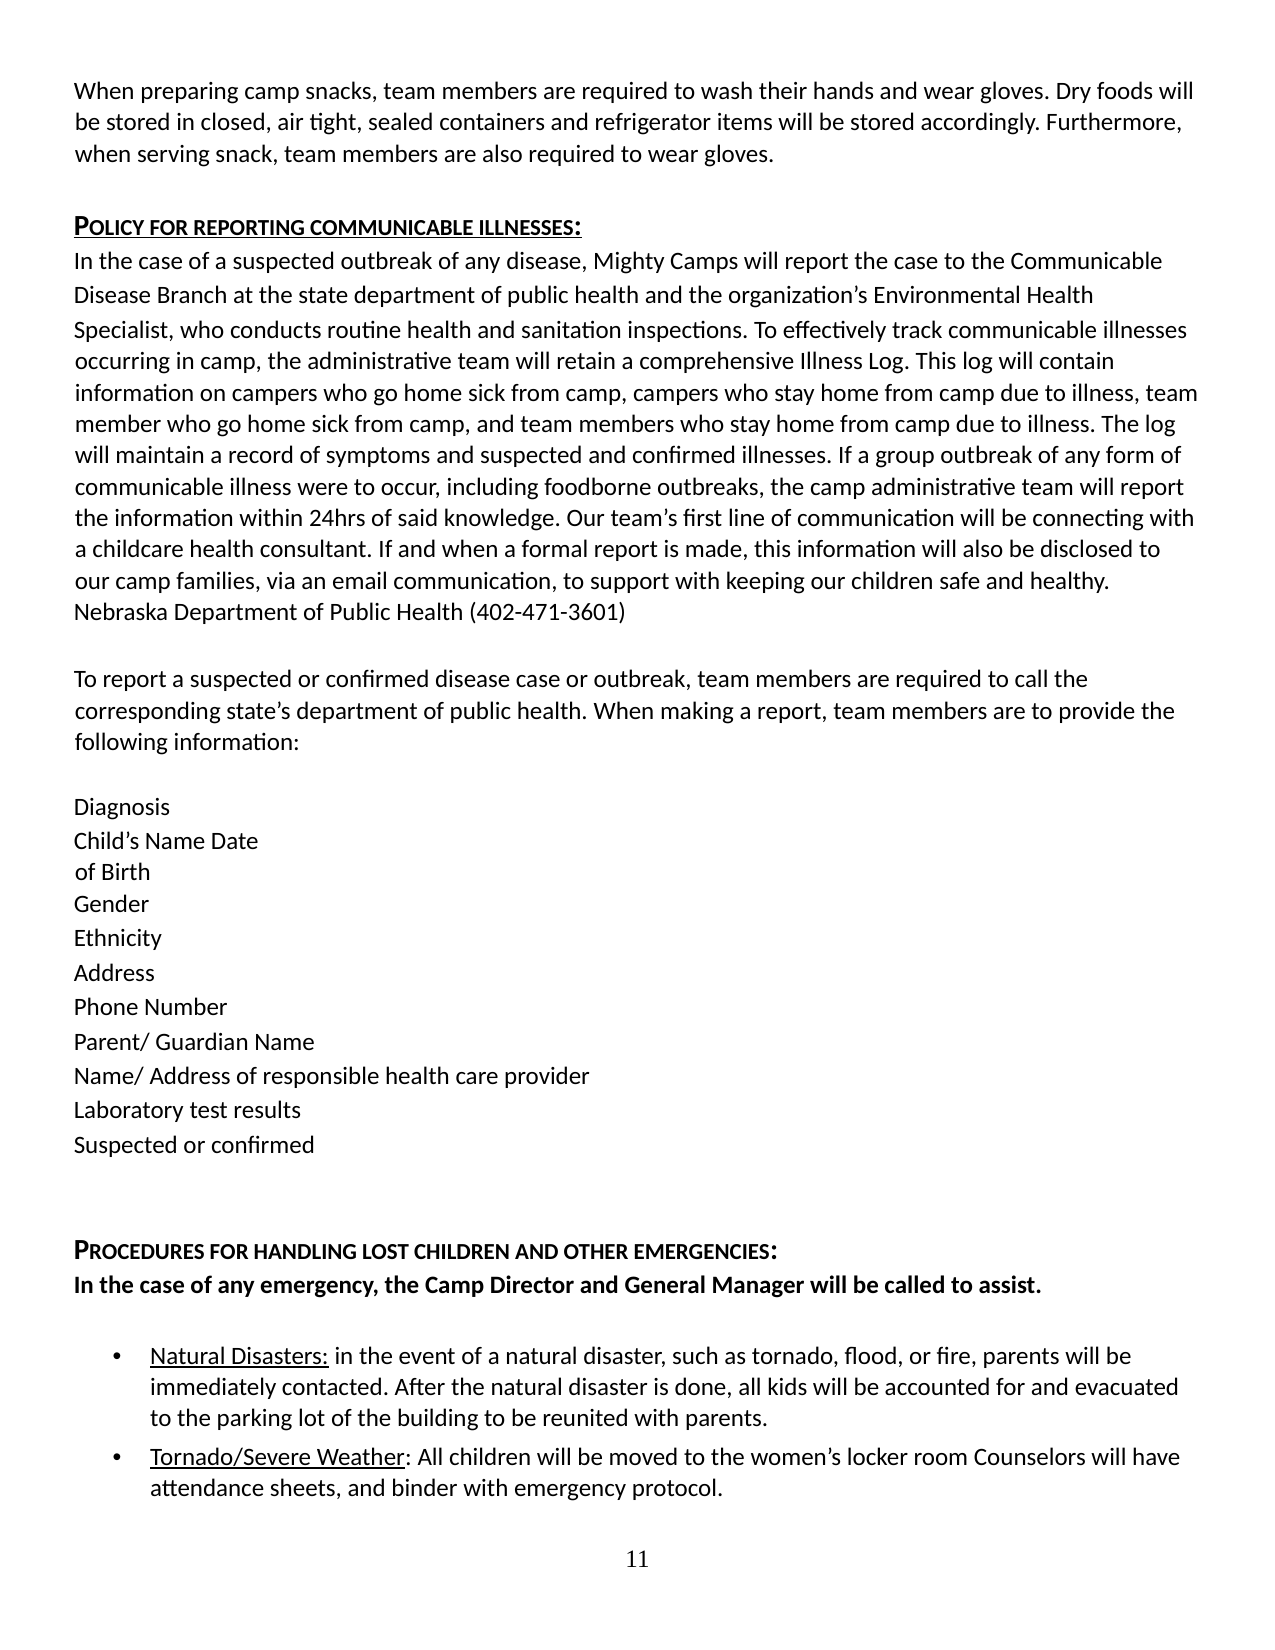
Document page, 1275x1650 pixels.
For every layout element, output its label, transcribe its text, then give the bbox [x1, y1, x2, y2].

text Child’s Name Date of Birth [73, 825, 262, 887]
text Parent/ Guardian Name [73, 1026, 1200, 1056]
text Phone Number [73, 991, 1200, 1022]
text Diagnosis [73, 791, 1200, 821]
text Laboratory test results [73, 1095, 1200, 1125]
text In the case of any emergency, the Camp Director and General Manager will be called to assist. [73, 1269, 1200, 1300]
text Address [73, 957, 1200, 987]
text In the case of a suspected outbreak of any disease, Mighty Camps will report the case to the Communicable [73, 245, 1200, 276]
text Suspected or confirmed [73, 1129, 1200, 1160]
text Specialist, who conducts routine health and sanitation inspections. To effectively track communicable illnesses occurring in camp, the administrative team will retain a comprehensive Illness Log. This log will contain information on campers who go home sick from camp, campers who stay home from camp due to illness, team member who go home sick from camp, and team members who stay home from camp due to illness. The log will maintain a record of symptoms and suspected and confirmed illnesses. If a group outbreak of any form of communicable illness were to occur, including foodborne outbreaks, the camp administrative team will report the information within 24hrs of said knowledge. Our team’s first line of communication will be connecting with a childcare health consultant. If and when a formal report is made, this information will also be disclosed to our camp families, via an email communication, to support with keeping our children safe and healthy. [73, 314, 1200, 595]
text To report a suspected or confirmed disease case or outbreak, team members are required to call the corresponding state’s department of public health. When making a report, team members are to provide the following information: [73, 664, 1200, 757]
text Ethnicity [73, 922, 1200, 953]
text PROCEDURES FOR HANDLING LOST CHILDREN AND OTHER EMERGENCIES: [73, 1231, 1200, 1267]
text POLICY FOR REPORTING COMMUNICABLE ILLNESSES: [73, 207, 1200, 242]
text Gender [73, 888, 1200, 918]
list Tornado/Severe Weather: All children will be moved to the women’s locker room Counselors will have attendance sheets, and binder with emergency protocol. [112, 1441, 1200, 1503]
text Disease Branch at the state department of public health and the organization’s Environmental Health [73, 279, 1200, 310]
text Nebraska Department of Public Health (402-471-3601) [73, 596, 1200, 627]
list Natural Disasters: in the event of a natural disaster, such as tornado, flood, or fire, parents will be immediately contacted. After the natural disaster is done, all kids will be accounted for and evacuated to the parking lot of the building to be reunited with parents. [112, 1340, 1200, 1433]
text When preparing camp snacks, team members are required to wash their hands and wear gloves. Dry foods will be stored in closed, air tight, sealed containers and refrigerator items will be stored accordingly. Furthermore, when serving snack, team members are also required to wear gloves. [73, 75, 1200, 168]
text Name/ Address of responsible health care provider [73, 1060, 1200, 1091]
